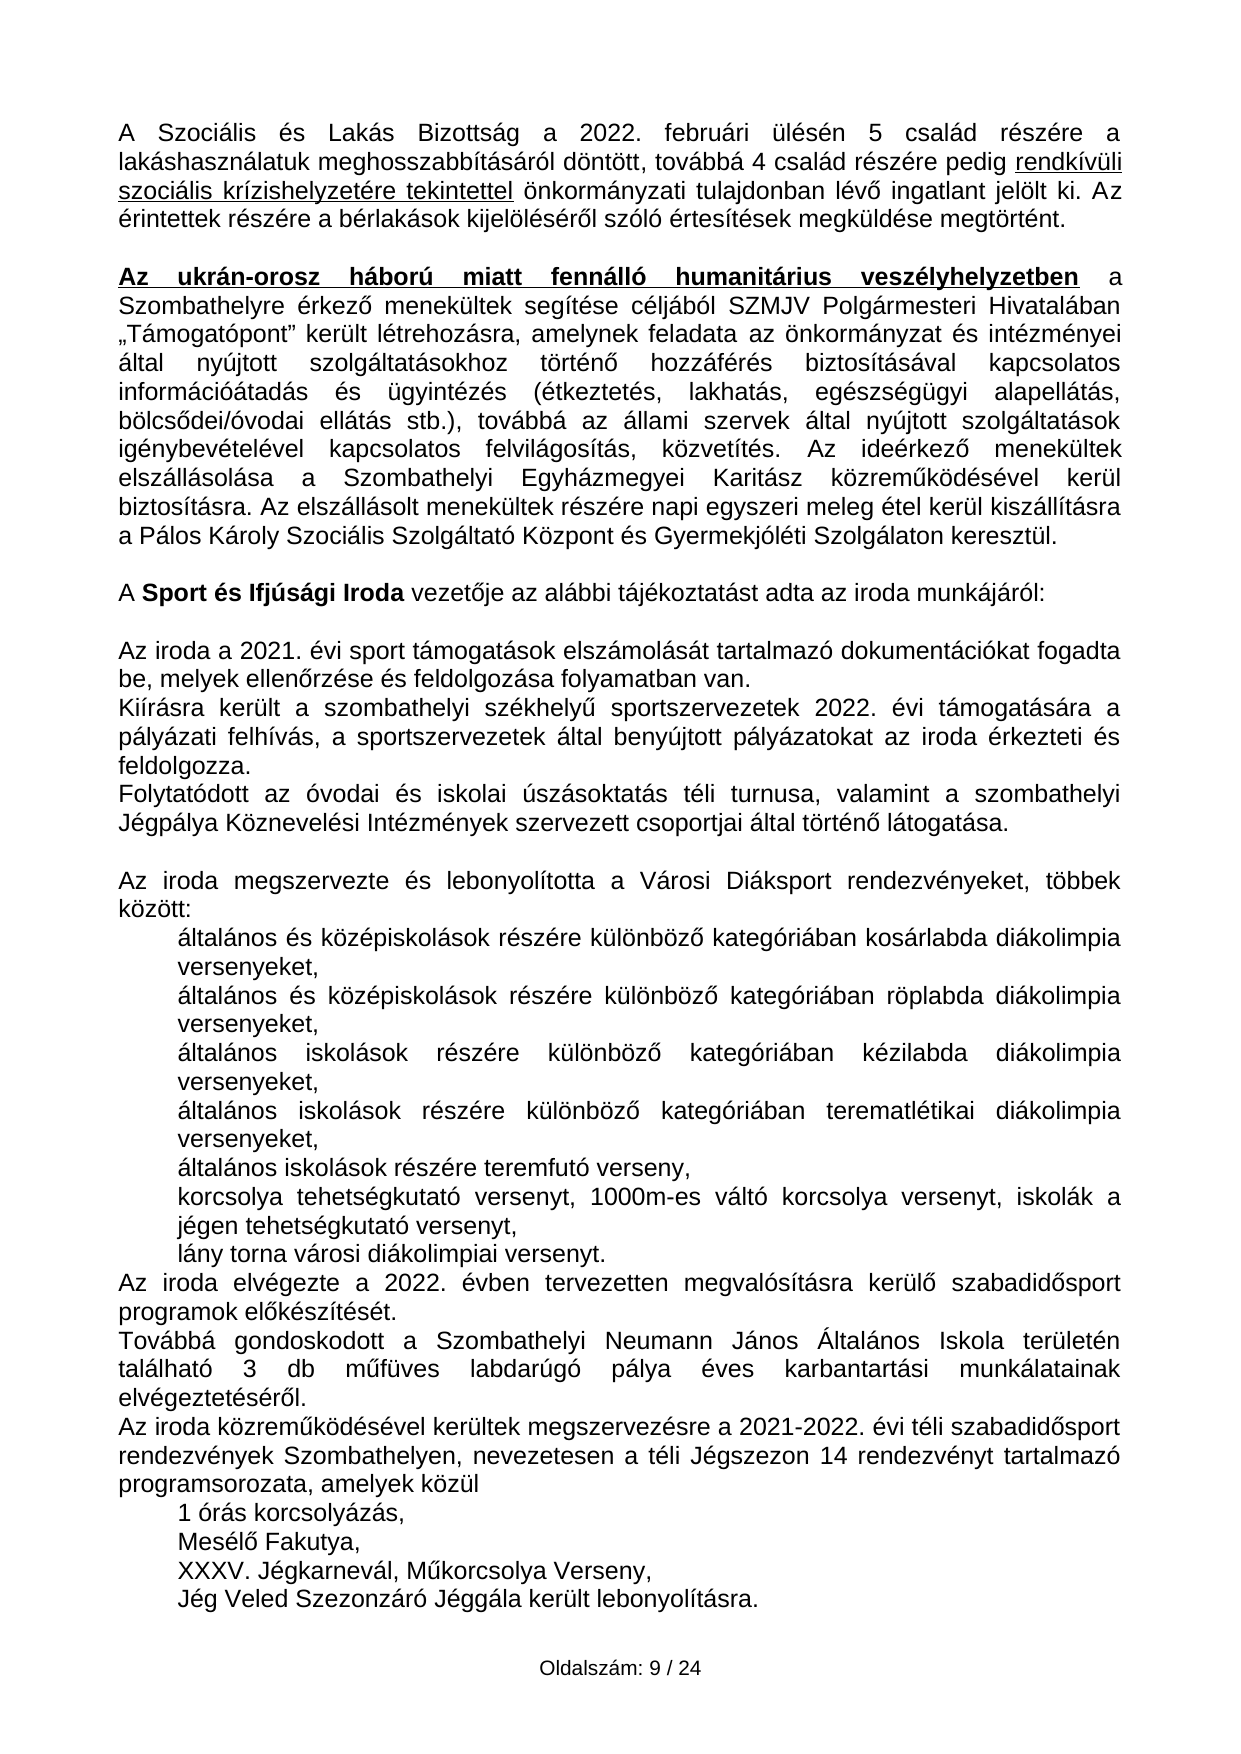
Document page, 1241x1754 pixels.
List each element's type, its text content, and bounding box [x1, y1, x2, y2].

text általános és középiskolások részére különböző kategóriában kosárlabda diákolimpia versenyeket, [177, 923, 1122, 981]
text Az iroda közreműködésével kerültek megszervezésre a 2021-2022. évi téli szabadidősport rendezvények Szombathelyen, nevezetesen a téli Jégszezon 14 rendezvényt tartalmazó programsorozata, amelyek közül [118, 1412, 1122, 1498]
text Jég Veled Szezonzáró Jéggála került lebonyolításra. [177, 1584, 1122, 1613]
text Az iroda a 2021. évi sport támogatások elszámolását tartalmazó dokumentációkat fogadta be, melyek ellenőrzése és feldolgozása folyamatban van. [118, 636, 1122, 693]
text Az ukrán-orosz háború miatt fennálló humanitárius veszélyhelyzetben a Szombathelyre érkező menekültek segítése céljából SZMJV Polgármesteri Hivatalában „Támogatópont” került létrehozásra, amelynek feladata az önkormányzat és intézményei által nyújtott szolgáltatásokhoz történő hozzáférés biztosításával kapcsolatos információátadás és ügyintézés (étkeztetés, lakhatás, egészségügyi alapellátás, bölcsődei/óvodai ellátás stb.), továbbá az állami szervek által nyújtott szolgáltatások igénybevételével kapcsolatos felvilágosítás, közvetítés. Az ideérkező menekültek elszállásolása a Szombathelyi Egyházmegyei Karitász közreműködésével kerül biztosításra. Az elszállásolt menekültek részére napi egyszeri meleg étel kerül kiszállításra a Pálos Károly Szociális Szolgáltató Központ és Gyermekjóléti Szolgálaton keresztül. [118, 262, 1122, 549]
text Az iroda elvégezte a 2022. évben tervezetten megvalósításra kerülő szabadidősport programok előkészítését. [118, 1268, 1122, 1326]
text A Sport és Ifjúsági Iroda vezetője az alábbi tájékoztatást adta az iroda munkájáról: [118, 578, 1122, 607]
text Mesélő Fakutya, [177, 1527, 1122, 1556]
text általános és középiskolások részére különböző kategóriában röplabda diákolimpia versenyeket, [177, 981, 1122, 1038]
text XXXV. Jégkarnevál, Műkorcsolya Verseny, [177, 1556, 1122, 1584]
text 1 órás korcsolyázás, [177, 1498, 1122, 1527]
text korcsolya tehetségkutató versenyt, 1000m-es váltó korcsolya versenyt, iskolák a jégen tehetségkutató versenyt, [177, 1182, 1122, 1239]
text Az iroda megszervezte és lebonyolította a Városi Diáksport rendezvényeket, többek között: [118, 866, 1122, 923]
text általános iskolások részére különböző kategóriában terematlétikai diákolimpia versenyeket, [177, 1096, 1122, 1153]
text A Szociális és Lakás Bizottság a 2022. februári ülésén 5 család részére a lakáshasználatuk meghosszabbításáról döntött, továbbá 4 család részére pedig rendkívüli szociális krízishelyzetére tekintettel önkormányzati tulajdonban lévő ingatlant jelölt ki. Az érintettek részére a bérlakások kijelöléséről szóló értesítések megküldése megtörtént. [118, 118, 1122, 233]
text általános iskolások részére különböző kategóriában kézilabda diákolimpia versenyeket, [177, 1038, 1122, 1096]
text Kiírásra került a szombathelyi székhelyű sportszervezetek 2022. évi támogatására a pályázati felhívás, a sportszervezetek által benyújtott pályázatokat az iroda érkezteti és feldolgozza. [118, 693, 1122, 779]
text Továbbá gondoskodott a Szombathelyi Neumann János Általános Iskola területén található 3 db műfüves labdarúgó pálya éves karbantartási munkálatainak elvégeztetéséről. [118, 1326, 1122, 1412]
text lány torna városi diákolimpiai versenyt. [177, 1239, 1122, 1268]
text Folytatódott az óvodai és iskolai úszásoktatás téli turnusa, valamint a szombathelyi Jégpálya Köznevelési Intézmények szervezett csoportjai által történő látogatása. [118, 779, 1122, 837]
text általános iskolások részére teremfutó verseny, [177, 1153, 1122, 1182]
